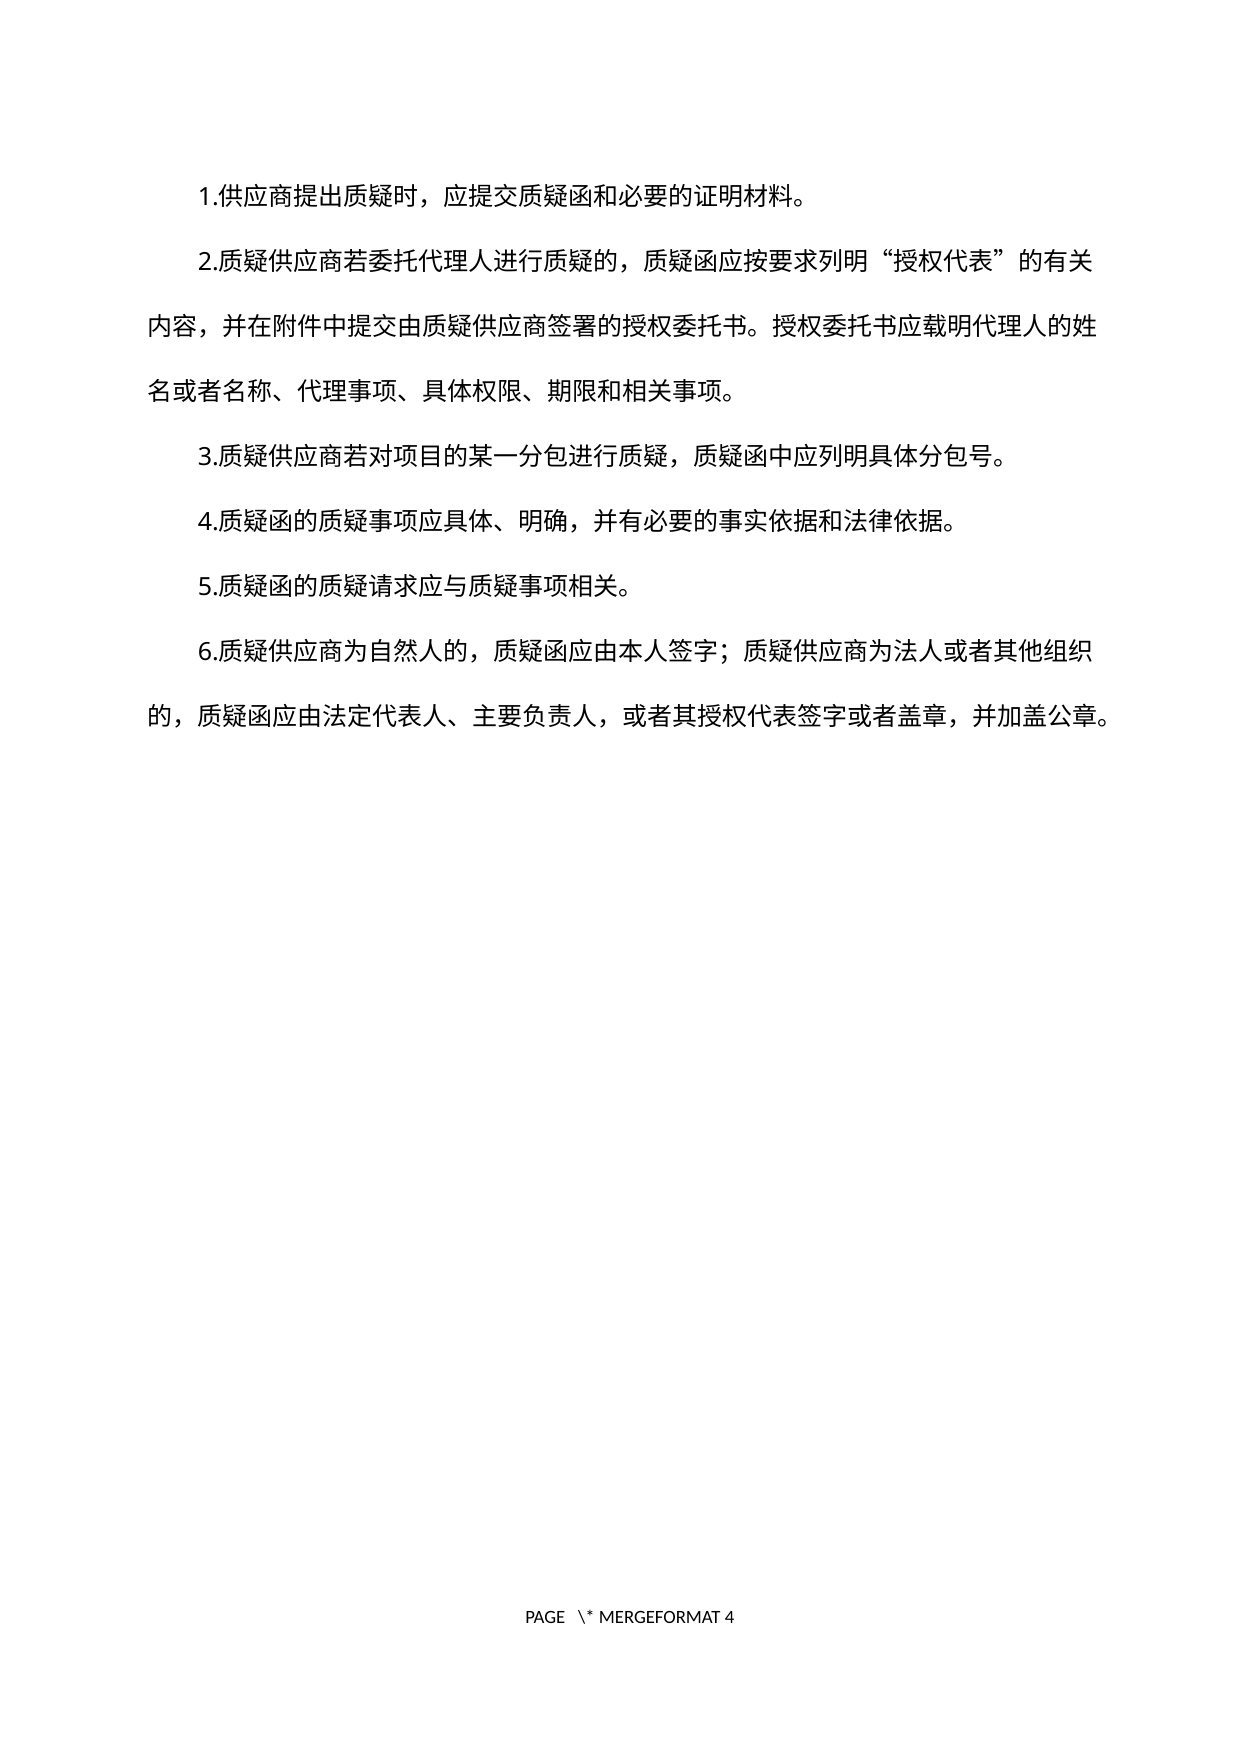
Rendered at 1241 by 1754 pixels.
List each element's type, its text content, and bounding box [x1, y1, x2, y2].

text 2.质疑供应商若委托代理人进行质疑的，质疑函应按要求列明“授权代表”的有关内容，并在附件中提交由质疑供应商签署的授权委托书。授权委托书应载明代理人的姓名或者名称、代理事项、具体权限、期限和相关事项。 [148, 227, 1107, 422]
text 5.质疑函的质疑请求应与质疑事项相关。 [148, 552, 1107, 617]
text 4.质疑函的质疑事项应具体、明确，并有必要的事实依据和法律依据。 [148, 487, 1107, 552]
text 3.质疑供应商若对项目的某一分包进行质疑，质疑函中应列明具体分包号。 [148, 422, 1107, 487]
text 6.质疑供应商为自然人的，质疑函应由本人签字；质疑供应商为法人或者其他组织的，质疑函应由法定代表人、主要负责人，或者其授权代表签字或者盖章，并加盖公章。 [148, 617, 1107, 747]
text 1.供应商提出质疑时，应提交质疑函和必要的证明材料。 [148, 162, 1107, 227]
